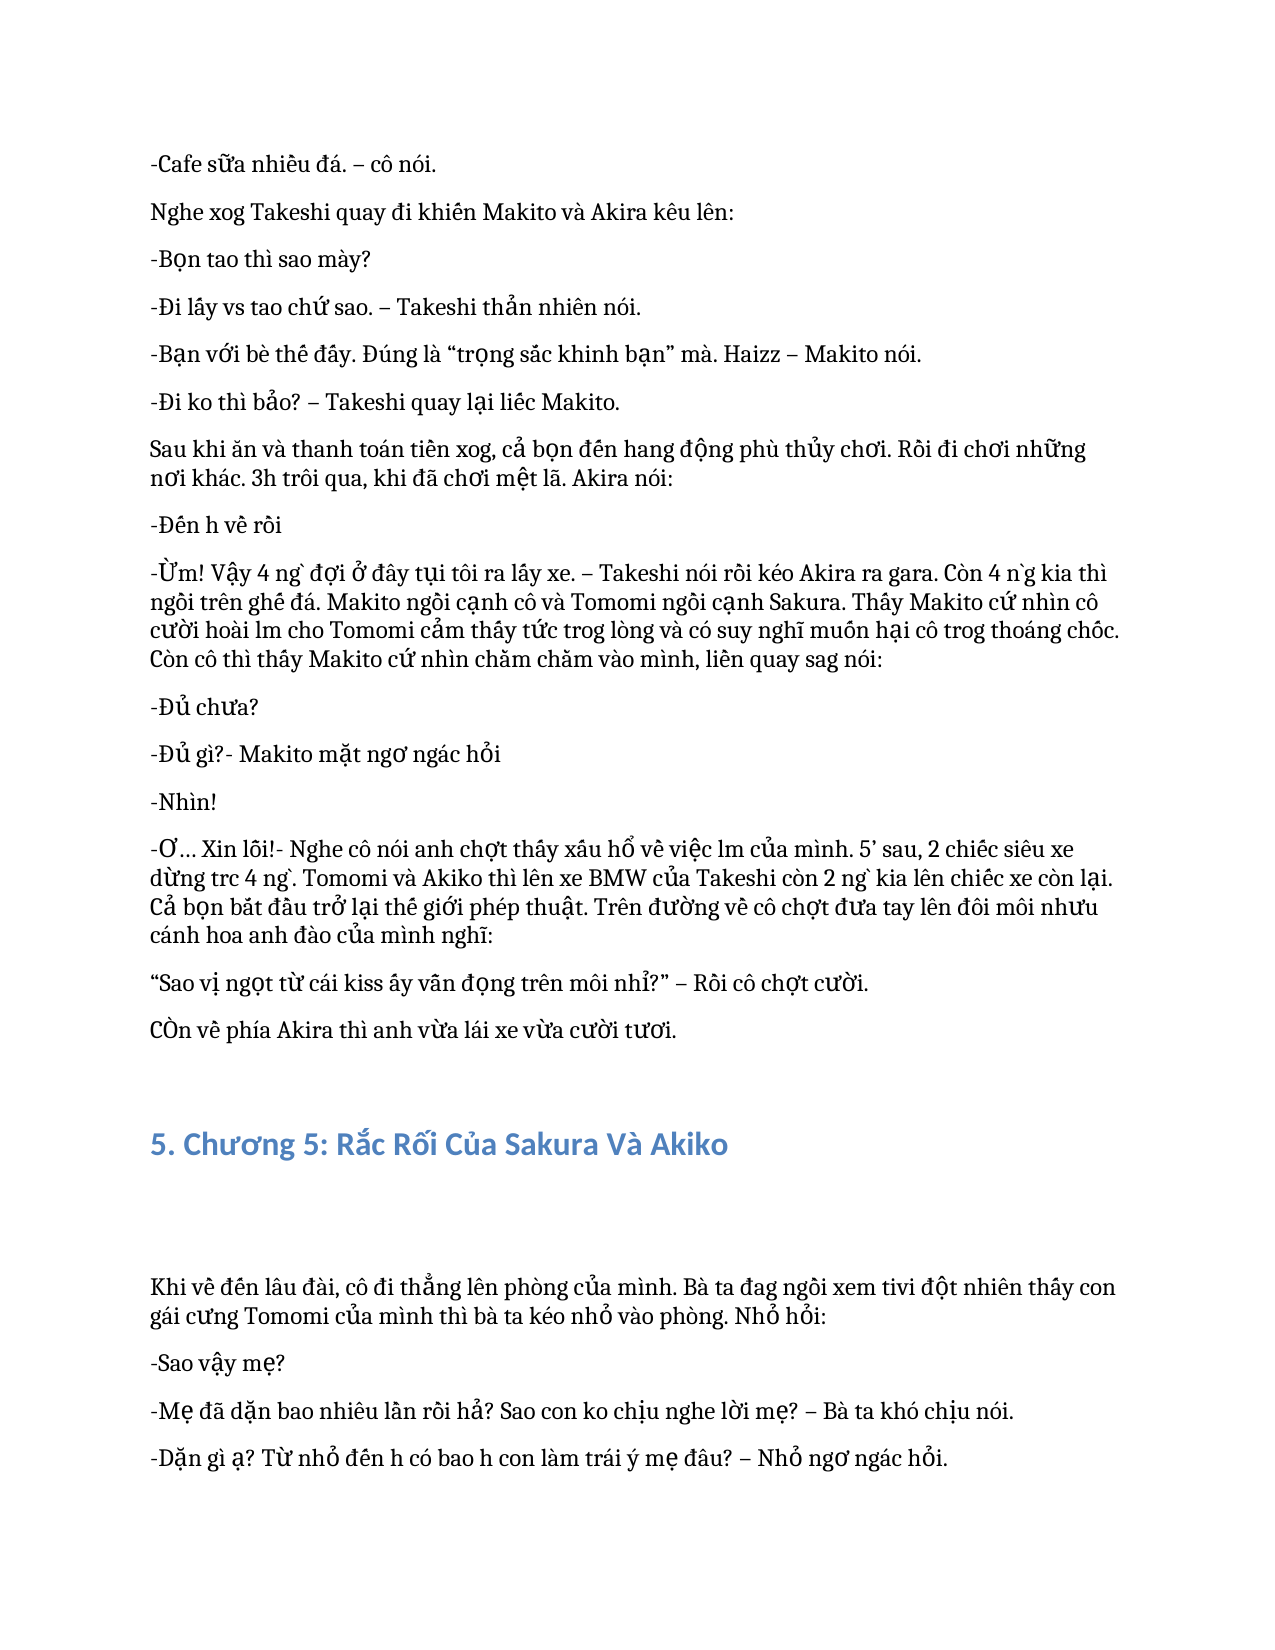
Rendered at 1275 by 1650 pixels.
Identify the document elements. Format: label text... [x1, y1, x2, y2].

text -Ừm! Vậy 4 ng` đợi ở đây tụi tôi ra lấy xe. – Takeshi nói rồi kéo Akira ra gara. Còn 4 n`g kia thì ngồi trên ghế đá. Makito ngồi cạnh cô và Tomomi ngồi cạnh Sakura. Thấy Makito cứ nhìn cô cười hoài lm cho Tomomi cảm thấy tức trog lòng và có suy nghĩ muốn hại cô trog thoáng chốc. Còn cô thì thấy Makito cứ nhìn chằm chằm vào mình, liền quay sag nói: [150, 559, 1125, 674]
text -Đi lấy vs tao chứ sao. – Takeshi thản nhiên nói. [150, 292, 1125, 321]
text Khi về đến lâu đài, cô đi thẳng lên phòng của mình. Bà ta đag ngồi xem tivi đột nhiên thấy con gái cưng Tomomi của mình thì bà ta kéo nhỏ vào phòng. Nhỏ hỏi: [150, 1273, 1125, 1330]
text -Nhìn! [150, 787, 1125, 816]
text Nghe xog Takeshi quay đi khiến Makito và Akira kêu lên: [150, 197, 1125, 226]
text -Cafe sữa nhiều đá. – cô nói. [150, 150, 1125, 179]
subtitle 5. Chương 5: Rắc Rối Của Sakura Và Akiko [150, 1123, 1125, 1164]
text -Mẹ đã dặn bao nhiêu lần rồi hả? Sao con ko chịu nghe lời mẹ? – Bà ta khó chịu nói. [150, 1397, 1125, 1425]
text Sau khi ăn và thanh toán tiền xog, cả bọn đến hang động phù thủy chơi. Rồi đi chơi những nơi khác. 3h trôi qua, khi đã chơi mệt lã. Akira nói: [150, 435, 1125, 492]
text -Đủ chưa? [150, 692, 1125, 721]
text “Sao vị ngọt từ cái kiss ấy vẫn đọng trên môi nhỉ?” – Rồi cô chợt cười. [150, 969, 1125, 997]
text -Ơ… Xin lỗi!- Nghe cô nói anh chợt thấy xấu hổ về việc lm của mình. 5’ sau, 2 chiếc siêu xe dừng trc 4 ng`. Tomomi và Akiko thì lên xe BMW của Takeshi còn 2 ng` kia lên chiếc xe còn lại. Cả bọn bắt đầu trở lại thế giới phép thuật. Trên đường về cô chợt đưa tay lên đôi môi nhưu cánh hoa anh đào của mình nghĩ: [150, 835, 1125, 950]
text -Đủ gì?- Makito mặt ngơ ngác hỏi [150, 740, 1125, 769]
text -Bạn với bè thế đấy. Đúng là “trọng sắc khinh bạn” mà. Haizz – Makito nói. [150, 340, 1125, 369]
text -Dặn gì ạ? Từ nhỏ đến h có bao h con làm trái ý mẹ đâu? – Nhỏ ngơ ngác hỏi. [150, 1444, 1125, 1473]
text -Đi ko thì bảo? – Takeshi quay lại liếc Makito. [150, 387, 1125, 416]
text -Sao vậy mẹ? [150, 1349, 1125, 1378]
text CÒn về phía Akira thì anh vừa lái xe vừa cười tươi. [150, 1016, 1125, 1102]
text -Bọn tao thì sao mày? [150, 245, 1125, 274]
text -Đến h về rồi [150, 511, 1125, 540]
